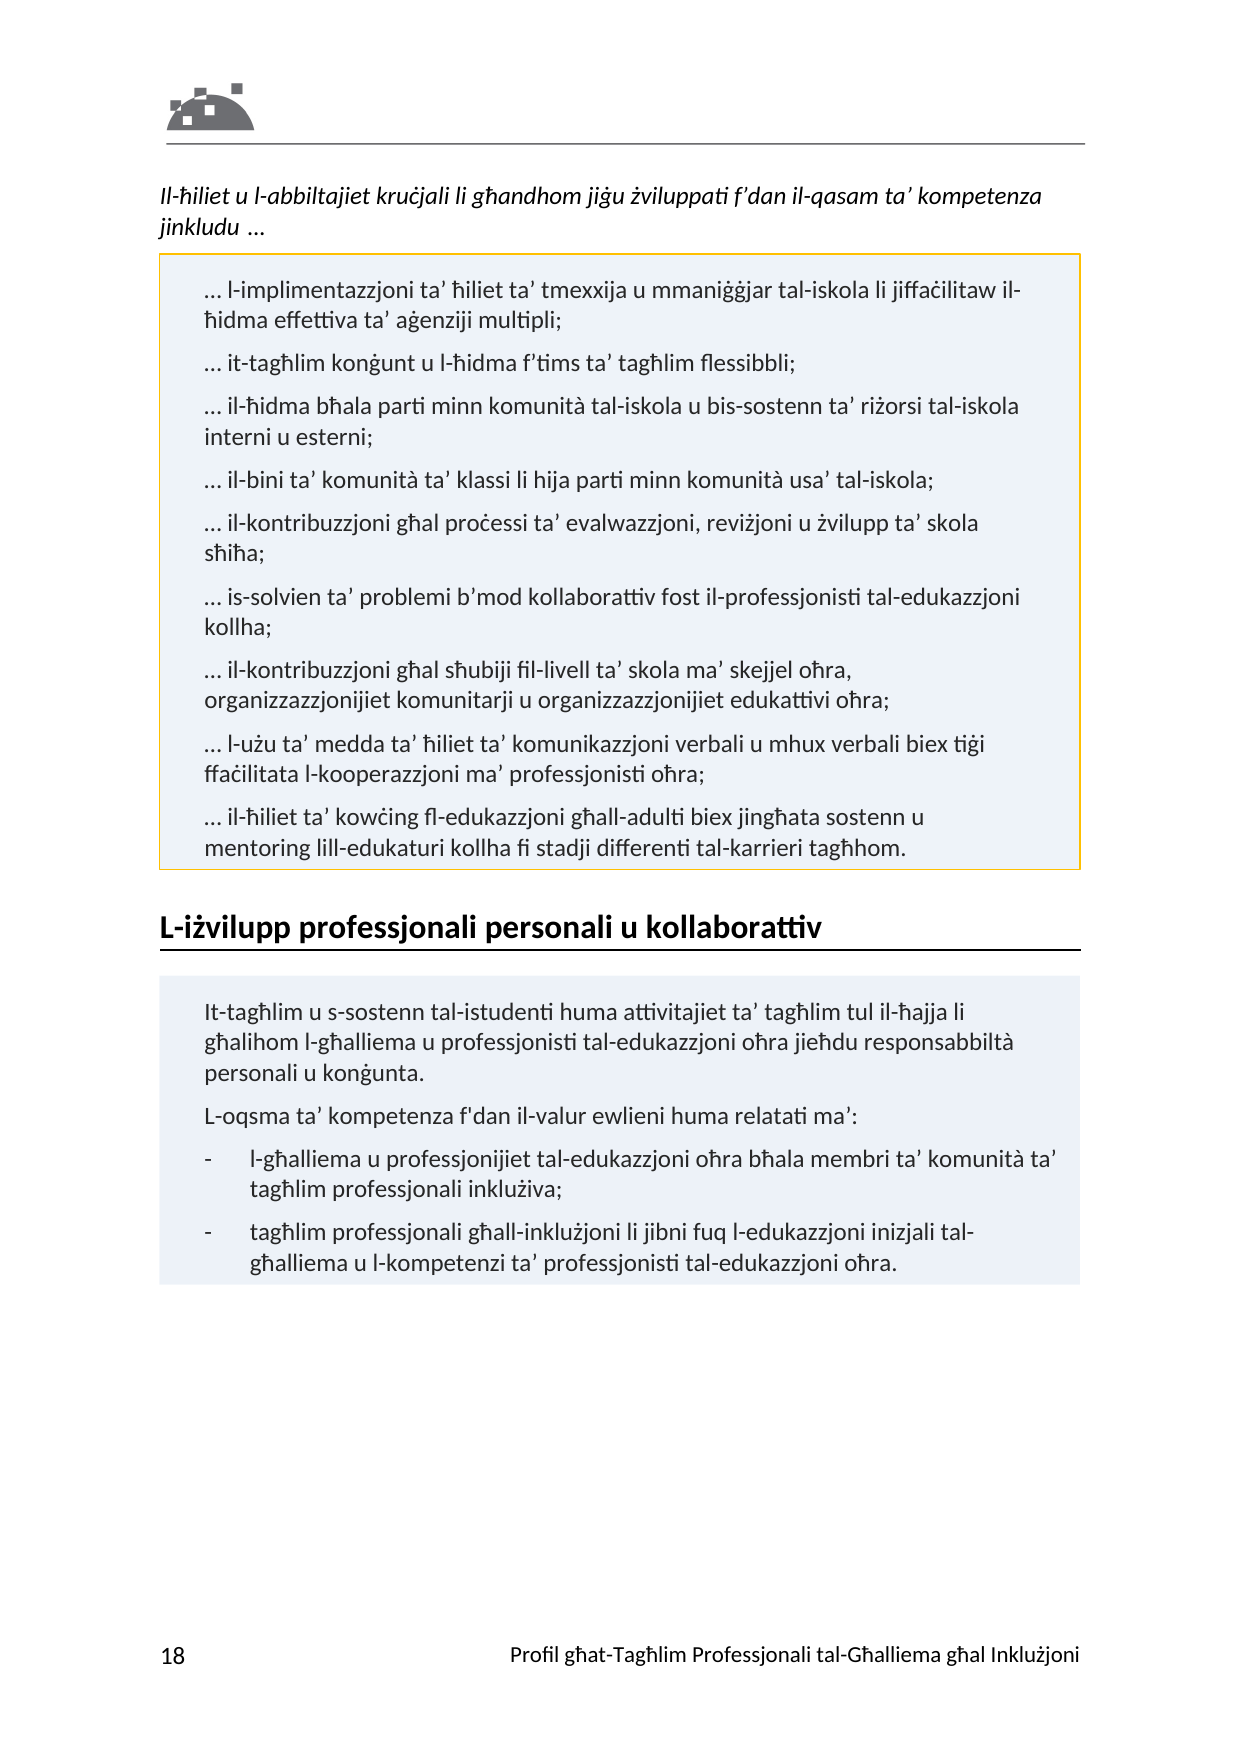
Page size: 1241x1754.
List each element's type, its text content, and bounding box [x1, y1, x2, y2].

picture [159, 73, 1090, 152]
subtitle Il-ħiliet u l-abbiltajiet kruċjali li għandhom jiġu żviluppati f’dan il-qasam ta’ kompetenza jinkludu … [159, 180, 1081, 241]
subtitle L-iżvilupp professjonali personali u kollaborattiv [159, 906, 1081, 951]
